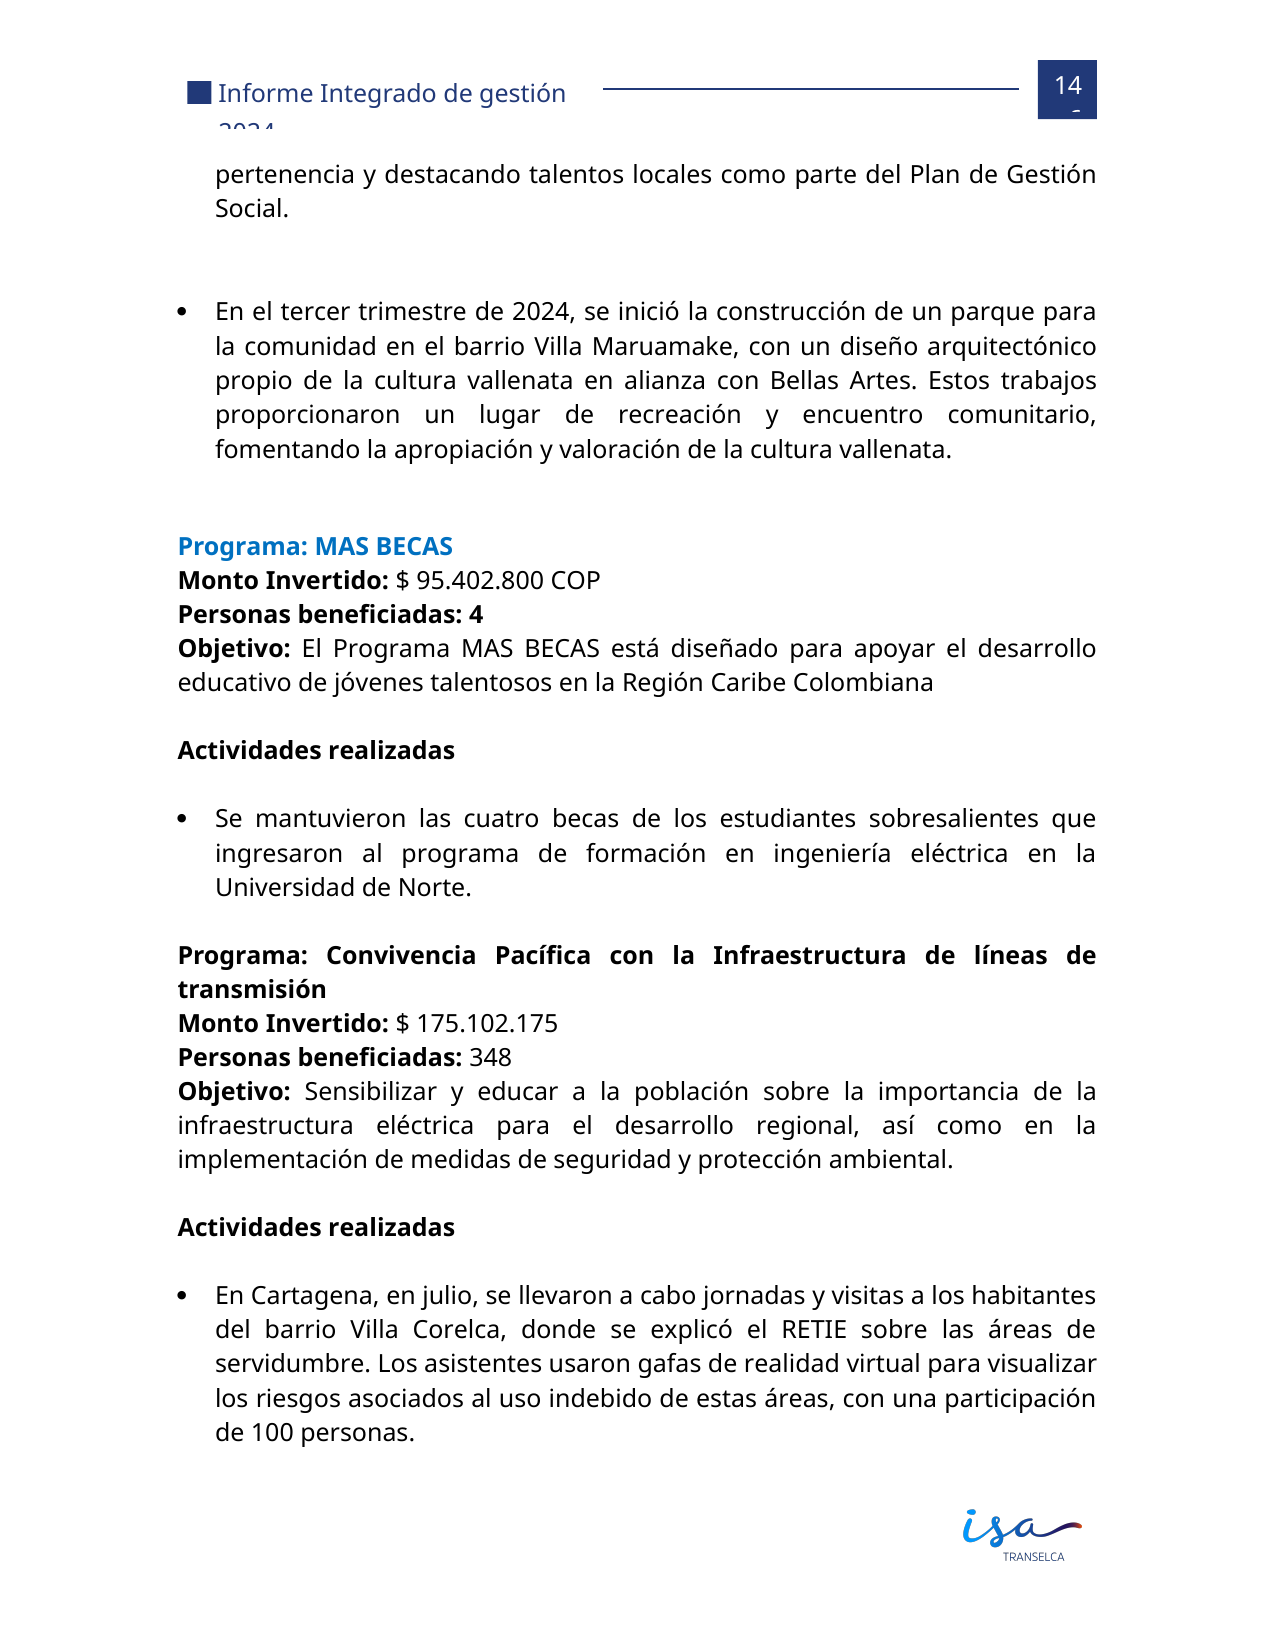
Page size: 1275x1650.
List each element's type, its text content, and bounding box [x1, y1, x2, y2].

text Monto Invertido: $ 175.102.175 [177, 1006, 1098, 1039]
text Objetivo: El Programa MAS BECAS está diseñado para apoyar el desarrollo educativo de jóvenes talentosos en la Región Caribe Colombiana [177, 631, 1098, 699]
text Programa: MAS BECAS [177, 529, 1098, 563]
text Personas beneficiadas: 348 [177, 1039, 1098, 1074]
text Actividades realizadas [177, 733, 1098, 767]
text Monto Invertido: $ 95.402.800 COP [177, 563, 1098, 597]
list En el tercer trimestre de 2024, se inició la construcción de un parque para la comunidad en el barrio Villa Maruamake, con un diseño arquitectónico propio de la cultura vallenata en alianza con Bellas Artes. Estos trabajos proporcionaron un lugar de recreación y encuentro comunitario, fomentando la apropiación y valoración de la cultura vallenata. [177, 293, 1098, 465]
text Programa: Convivencia Pacífica con la Infraestructura de líneas de transmisión [177, 937, 1098, 1006]
picture [947, 1493, 1098, 1577]
list Se mantuvieron las cuatro becas de los estudiantes sobresalientes que ingresaron al programa de formación en ingeniería eléctrica en la Universidad de Norte. [177, 801, 1098, 903]
text Objetivo: Sensibilizar y educar a la población sobre la importancia de la infraestructura eléctrica para el desarrollo regional, así como en la implementación de medidas de seguridad y protección ambiental. [177, 1074, 1098, 1176]
text Actividades realizadas [177, 1210, 1098, 1244]
list En Cartagena, en julio, se llevaron a cabo jornadas y visitas a los habitantes del barrio Villa Corelca, donde se explicó el RETIE sobre las áreas de servidumbre. Los asistentes usaron gafas de realidad virtual para visualizar los riesgos asociados al uso indebido de estas áreas, con una participación de 100 personas. [177, 1278, 1098, 1448]
text Personas beneficiadas: 4 [177, 597, 1098, 631]
